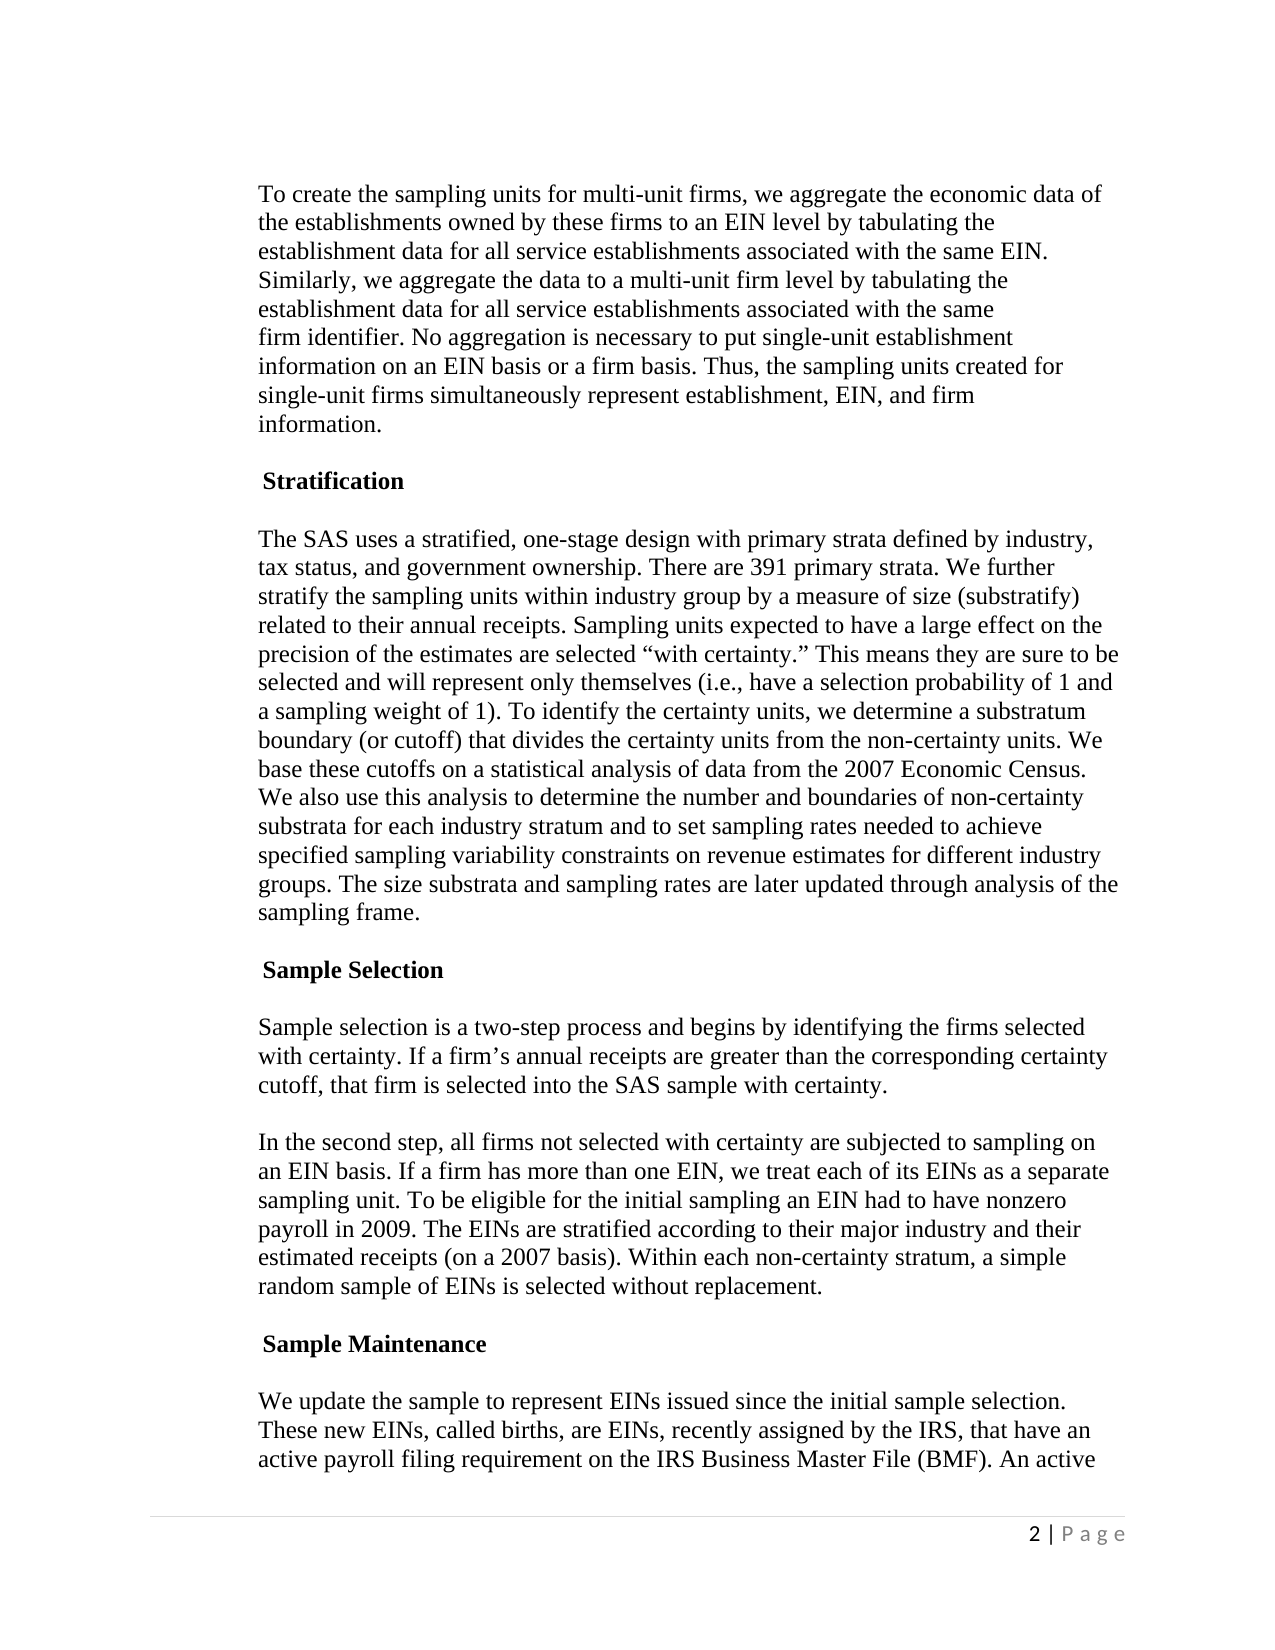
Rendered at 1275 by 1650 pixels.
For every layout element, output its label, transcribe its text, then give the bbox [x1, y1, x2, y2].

text Similarly, we aggregate the data to a multi-unit firm level by tabulating the [258, 265, 1125, 294]
text The SAS uses a stratified, one-stage design with primary strata defined by industry, tax status, and government ownership. There are 391 primary strata. We further stratify the sampling units within industry group by a measure of size (substratify) related to their annual receipts. Sampling units expected to have a large effect on the precision of the estimates are selected “with certainty.” This means they are sure to be selected and will represent only themselves (i.e., have a selection probability of 1 and a sampling weight of 1). To identify the certainty units, we determine a substratum boundary (or cutoff) that divides the certainty units from the non-certainty units. We base these cutoffs on a statistical analysis of data from the 2007 Economic Census. We also use this analysis to determine the number and boundaries of non-certainty substrata for each industry stratum and to set sampling rates needed to achieve specified sampling variability constraints on revenue estimates for different industry groups. The size substrata and sampling rates are later updated through analysis of the sampling frame. [258, 524, 1125, 926]
text firm identifier. No aggregation is necessary to put single-unit establishment [258, 322, 1125, 351]
text establishment data for all service establishments associated with the same EIN. [258, 236, 1125, 265]
text To create the sampling units for multi-unit firms, we aggregate the economic data of the establishments owned by these firms to an EIN level by tabulating the [258, 179, 1125, 236]
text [258, 1415, 1125, 1472]
text single-unit firms simultaneously represent establishment, EIN, and firm [258, 380, 1125, 409]
text In the second step, all firms not selected with certainty are subjected to sampling on an EIN basis. If a firm has more than one EIN, we treat each of its EINs as a separate sampling unit. To be eligible for the initial sampling an EIN had to have nonzero payroll in 2009. The EINs are stratified according to their major industry and their estimated receipts (on a 2007 basis). Within each non-certainty stratum, a simple random sample of EINs is selected without replacement. [258, 1127, 1125, 1300]
text Sample Maintenance [187, 1329, 1125, 1357]
text information on an EIN basis or a firm basis. Thus, the sampling units created for [258, 351, 1125, 380]
text We update the sample to represent EINs issued since the initial sample selection. [258, 1386, 1125, 1415]
text Sample Selection [187, 955, 1125, 984]
text information. [258, 409, 1125, 437]
text establishment data for all service establishments associated with the same [258, 294, 1125, 322]
text Stratification [187, 466, 1125, 495]
text Sample selection is a two-step process and begins by identifying the firms selected with certainty. If a firm’s annual receipts are greater than the corresponding certainty cutoff, that firm is selected into the SAS sample with certainty. [258, 1012, 1125, 1099]
